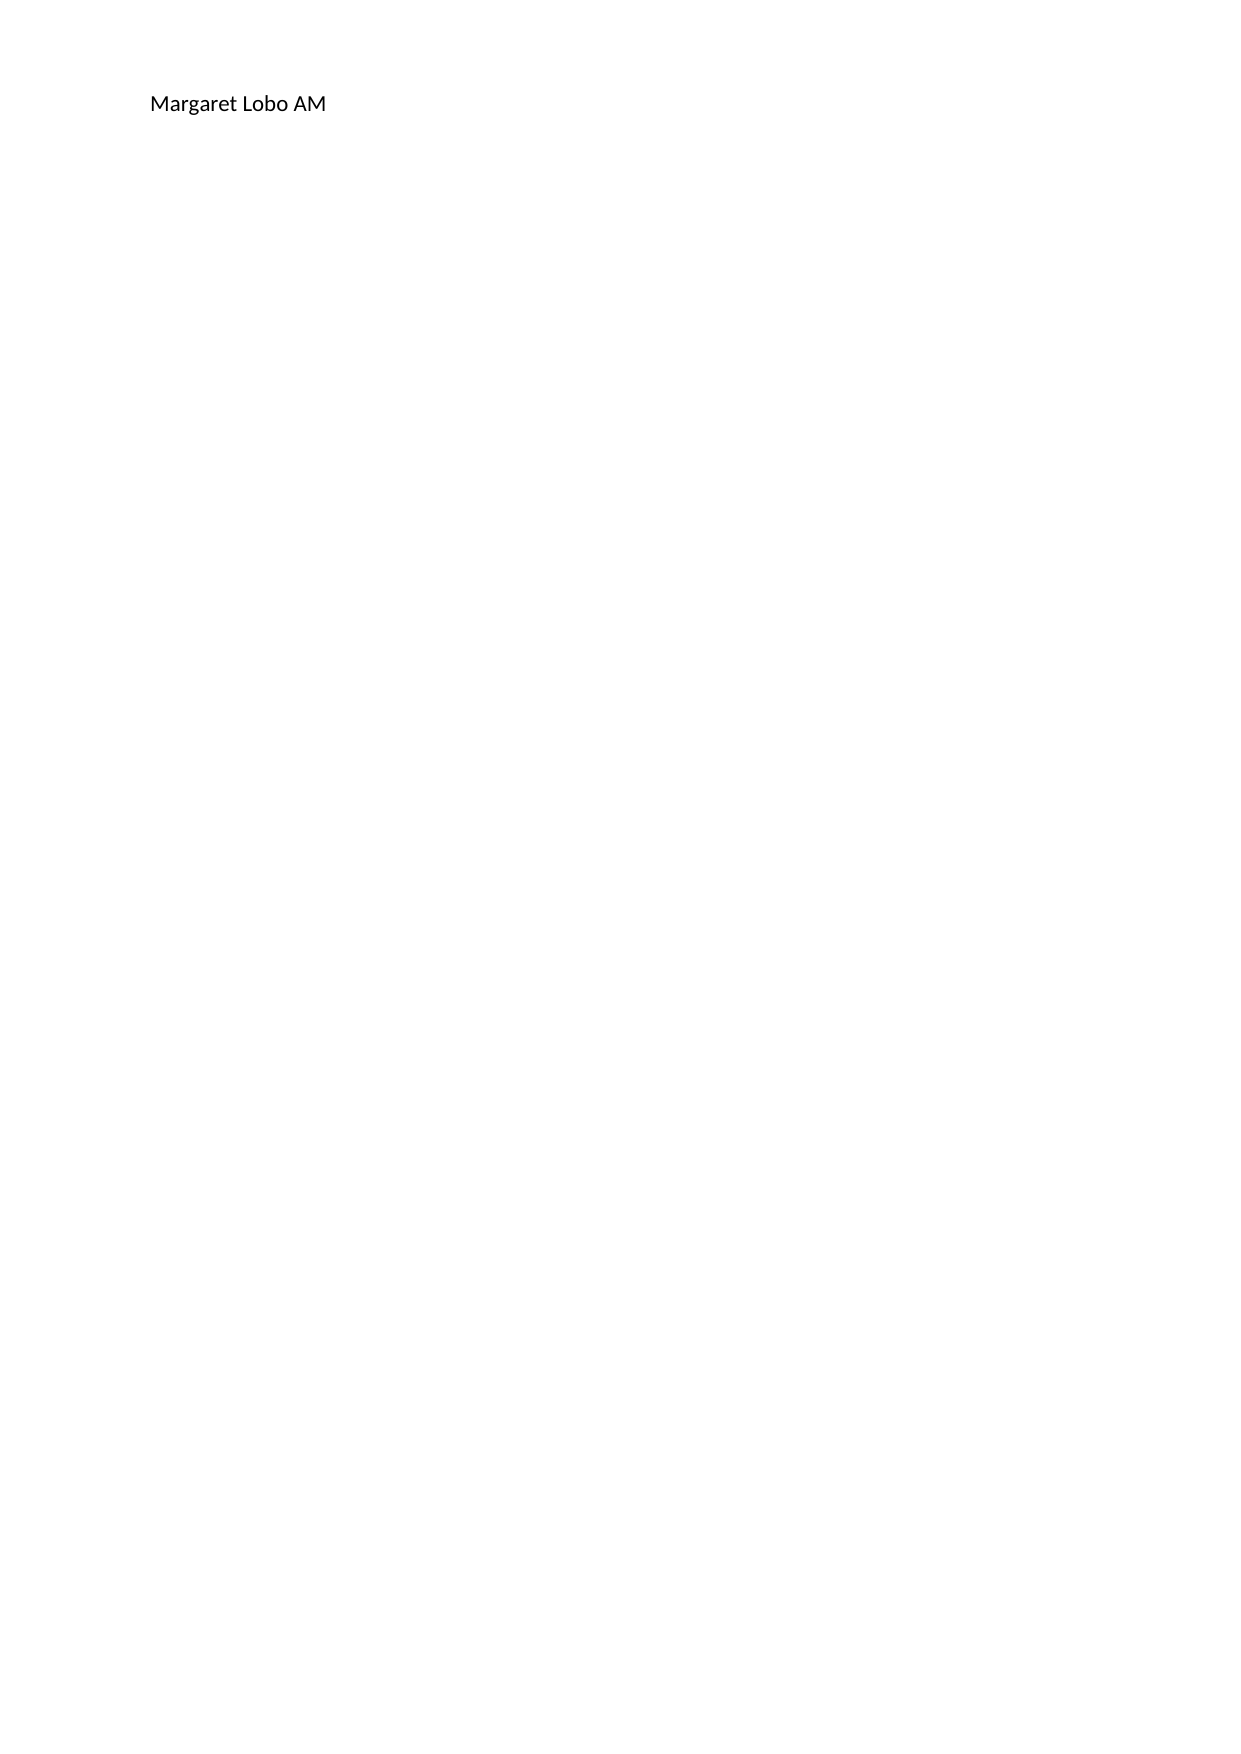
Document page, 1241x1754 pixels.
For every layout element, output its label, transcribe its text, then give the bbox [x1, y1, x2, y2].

text Margaret Lobo AM [150, 89, 1090, 117]
